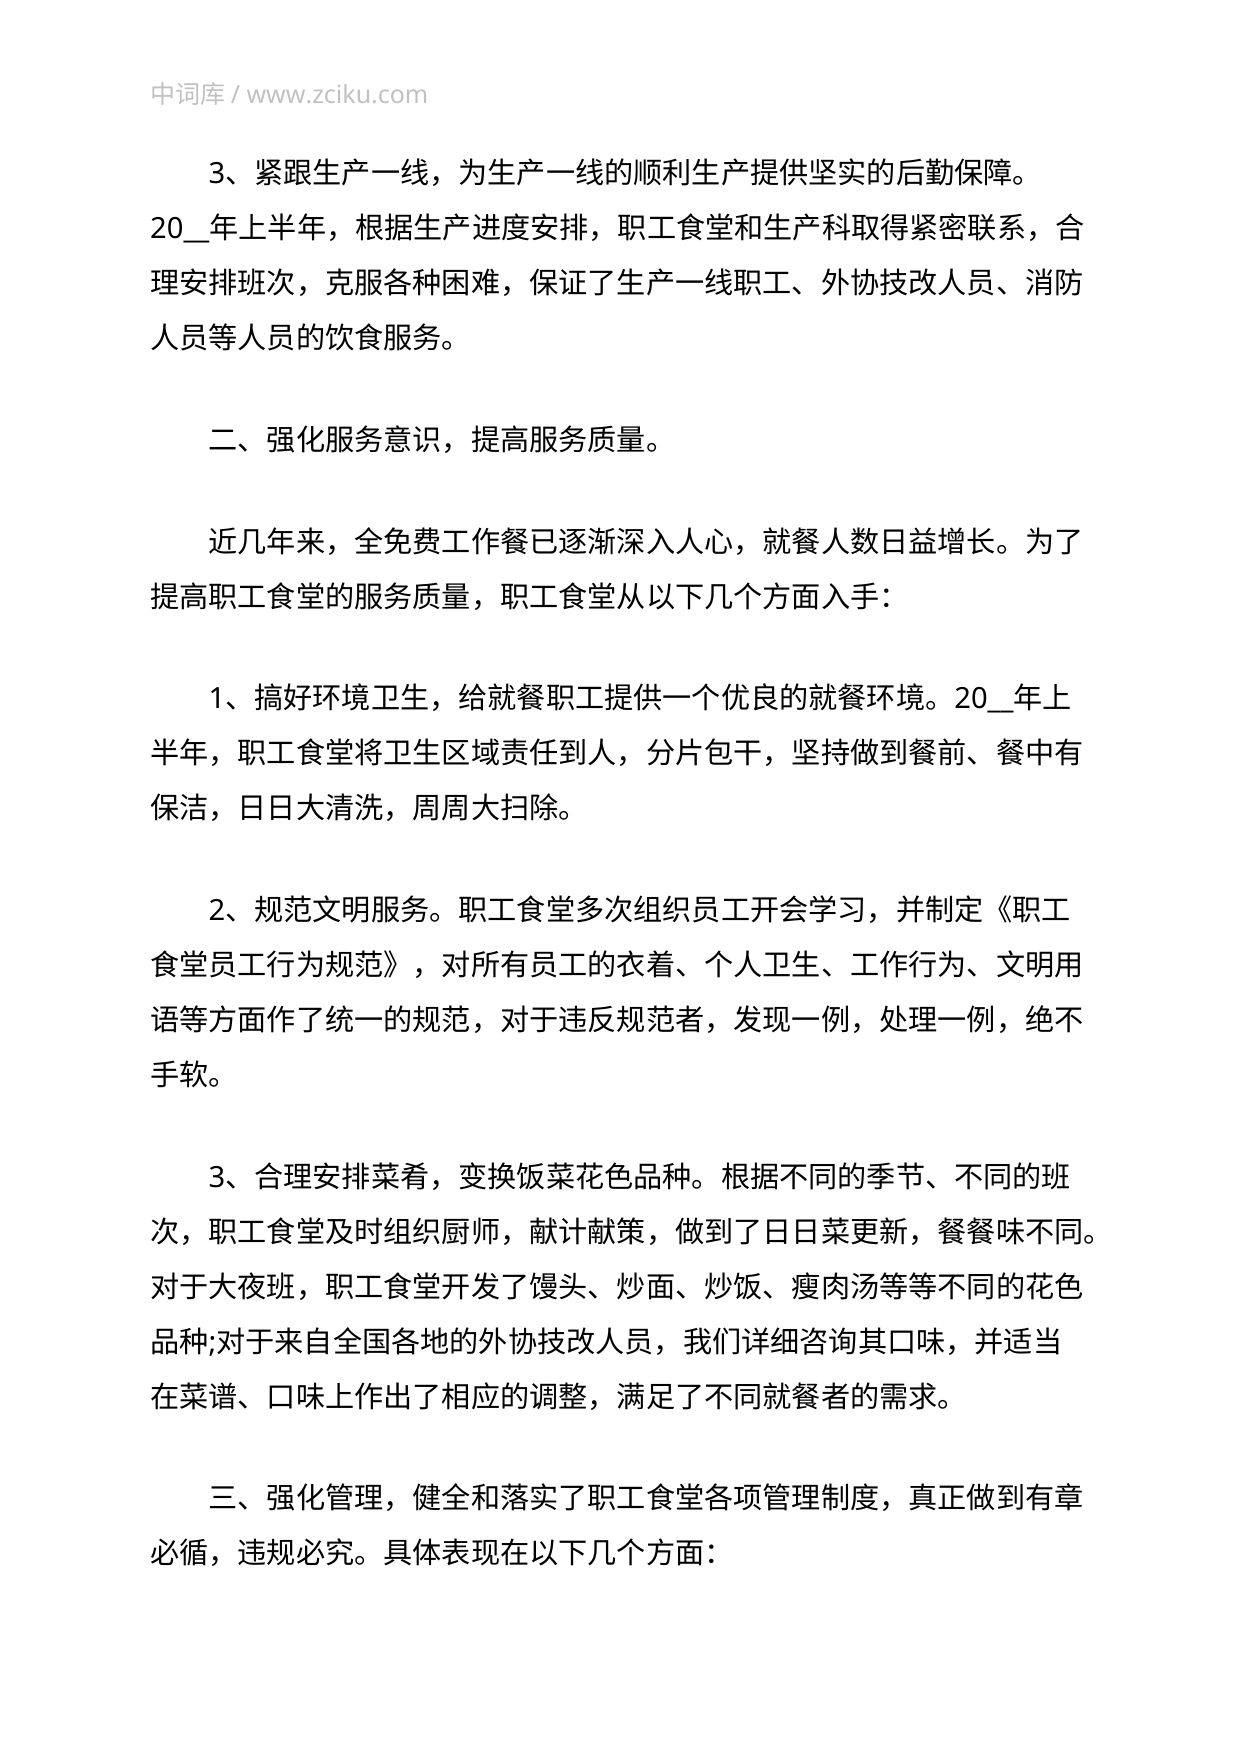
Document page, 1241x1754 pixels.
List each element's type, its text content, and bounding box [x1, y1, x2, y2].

text 三、强化管理，健全和落实了职工食堂各项管理制度，真正做到有章必循，违规必究。具体表现在以下几个方面： [150, 1475, 1090, 1572]
text 3、紧跟生产一线，为生产一线的顺利生产提供坚实的后勤保障。20__年上半年，根据生产进度安排，职工食堂和生产科取得紧密联系，合理安排班次，克服各种困难，保证了生产一线职工、外协技改人员、消防人员等人员的饮食服务。 [150, 150, 1090, 357]
text 二、强化服务意识，提高服务质量。 [150, 417, 1090, 459]
text 近几年来，全免费工作餐已逐渐深入人心，就餐人数日益增长。为了提高职工食堂的服务质量，职工食堂从以下几个方面入手： [150, 518, 1090, 616]
text 3、合理安排菜肴，变换饭菜花色品种。根据不同的季节、不同的班次，职工食堂及时组织厨师，献计献策，做到了日日菜更新，餐餐味不同。对于大夜班，职工食堂开发了馒头、炒面、炒饭、瘦肉汤等等不同的花色品种;对于来自全国各地的外协技改人员，我们详细咨询其口味，并适当在菜谱、口味上作出了相应的调整，满足了不同就餐者的需求。 [150, 1153, 1090, 1415]
text 1、搞好环境卫生，给就餐职工提供一个优良的就餐环境。20__年上半年，职工食堂将卫生区域责任到人，分片包干，坚持做到餐前、餐中有保洁，日日大清洗，周周大扫除。 [150, 675, 1090, 827]
text 2、规范文明服务。职工食堂多次组织员工开会学习，并制定《职工食堂员工行为规范》，对所有员工的衣着、个人卫生、工作行为、文明用语等方面作了统一的规范，对于违反规范者，发现一例，处理一例，绝不手软。 [150, 887, 1090, 1094]
